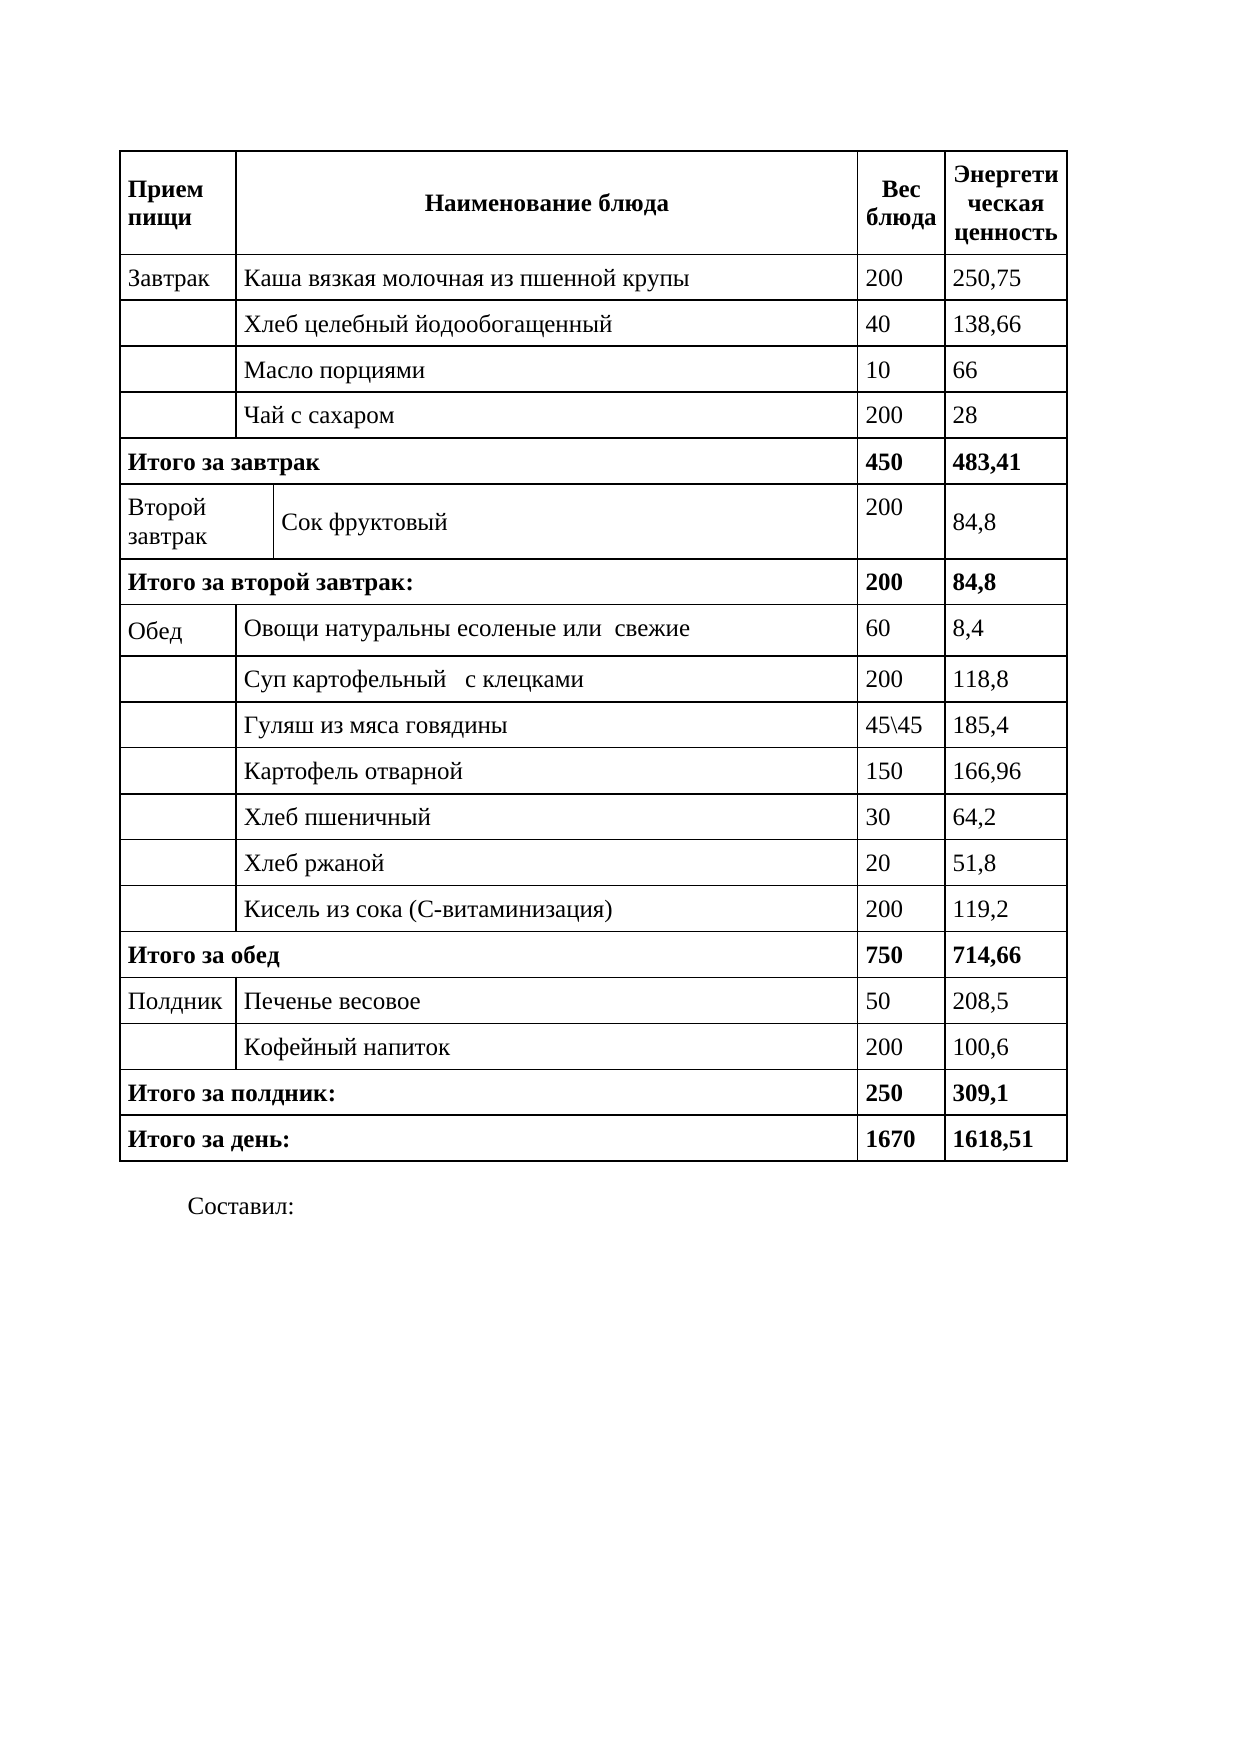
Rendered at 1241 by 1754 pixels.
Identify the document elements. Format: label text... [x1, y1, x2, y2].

table_header Вес блюда [858, 152, 944, 253]
table_cell Овощи натуральны есоленые или свежие [237, 605, 857, 655]
table_cell 118,8 [946, 657, 1066, 701]
table_cell 208,5 [946, 978, 1066, 1022]
table_cell 309,1 [946, 1070, 1066, 1114]
table_cell [121, 748, 235, 793]
table_cell [121, 886, 235, 931]
table_cell [121, 795, 235, 839]
table_cell 166,96 [946, 748, 1066, 793]
table_cell 84,8 [946, 560, 1066, 604]
table_cell 200 [858, 255, 944, 299]
table_cell Обед [121, 605, 235, 655]
table_cell [121, 657, 235, 701]
table_cell 250 [858, 1070, 944, 1114]
table_cell 50 [858, 978, 944, 1022]
table_cell 28 [946, 393, 1066, 437]
table_cell Итого за второй завтрак: [121, 560, 857, 604]
table_cell 185,4 [946, 703, 1066, 747]
table_cell 84,8 [946, 485, 1066, 558]
table_cell 64,2 [946, 795, 1066, 839]
table_cell 10 [858, 347, 944, 391]
table_cell Суп картофельный с клецками [237, 657, 857, 701]
table_cell 200 [858, 560, 944, 604]
table_cell [121, 840, 235, 885]
table_cell Гуляш из мяса говядины [237, 703, 857, 747]
table_cell 200 [858, 657, 944, 701]
table_cell [121, 347, 235, 391]
table_cell Итого за полдник: [121, 1070, 857, 1114]
table_cell [121, 703, 235, 747]
table_cell 750 [858, 932, 944, 977]
table_cell Картофель отварной [237, 748, 857, 793]
table_cell 250,75 [946, 255, 1066, 299]
table_cell 714,66 [946, 932, 1066, 977]
table_cell 483,41 [946, 439, 1066, 483]
table_cell 8,4 [946, 605, 1066, 655]
table_cell Кисель из сока (С-витаминизация) [237, 886, 857, 931]
table_cell 119,2 [946, 886, 1066, 931]
table_cell 1670 [858, 1116, 944, 1160]
table_cell 30 [858, 795, 944, 839]
table_cell 60 [858, 605, 944, 655]
table_cell 51,8 [946, 840, 1066, 885]
table_cell 200 [858, 393, 944, 437]
table_cell Сок фруктовый [274, 485, 857, 558]
text Составил: [187, 1191, 1053, 1220]
table_cell Итого за завтрак [121, 439, 857, 483]
table_cell Каша вязкая молочная из пшенной крупы [237, 255, 857, 299]
table_cell Хлеб пшеничный [237, 795, 857, 839]
table_cell Масло порциями [237, 347, 857, 391]
table_header Прием пищи [121, 152, 235, 253]
table_cell 200 [858, 1024, 944, 1068]
table_cell 20 [858, 840, 944, 885]
table_cell [121, 393, 235, 437]
table_cell [121, 301, 235, 345]
table_cell 138,66 [946, 301, 1066, 345]
table_cell Завтрак [121, 255, 235, 299]
table_cell Полдник [121, 978, 235, 1022]
table_cell Печенье весовое [237, 978, 857, 1022]
table_cell Второй завтрак [121, 485, 273, 558]
table_cell [121, 1024, 235, 1068]
table_cell 200 [858, 886, 944, 931]
table_cell 200 [858, 485, 944, 558]
table_cell Хлеб целебный йодообогащенный [237, 301, 857, 345]
table_cell Итого за день: [121, 1116, 857, 1160]
table_cell 1618,51 [946, 1116, 1066, 1160]
table_header Наименование блюда [237, 152, 857, 253]
table_header Энергетическая ценность [946, 152, 1066, 253]
table_cell 45\45 [858, 703, 944, 747]
table_cell Хлеб ржаной [237, 840, 857, 885]
table_cell 100,6 [946, 1024, 1066, 1068]
table_cell Кофейный напиток [237, 1024, 857, 1068]
table_cell 450 [858, 439, 944, 483]
table_cell 150 [858, 748, 944, 793]
table_cell Итого за обед [121, 932, 857, 977]
table_cell 40 [858, 301, 944, 345]
table_cell 66 [946, 347, 1066, 391]
table_cell Чай с сахаром [237, 393, 857, 437]
